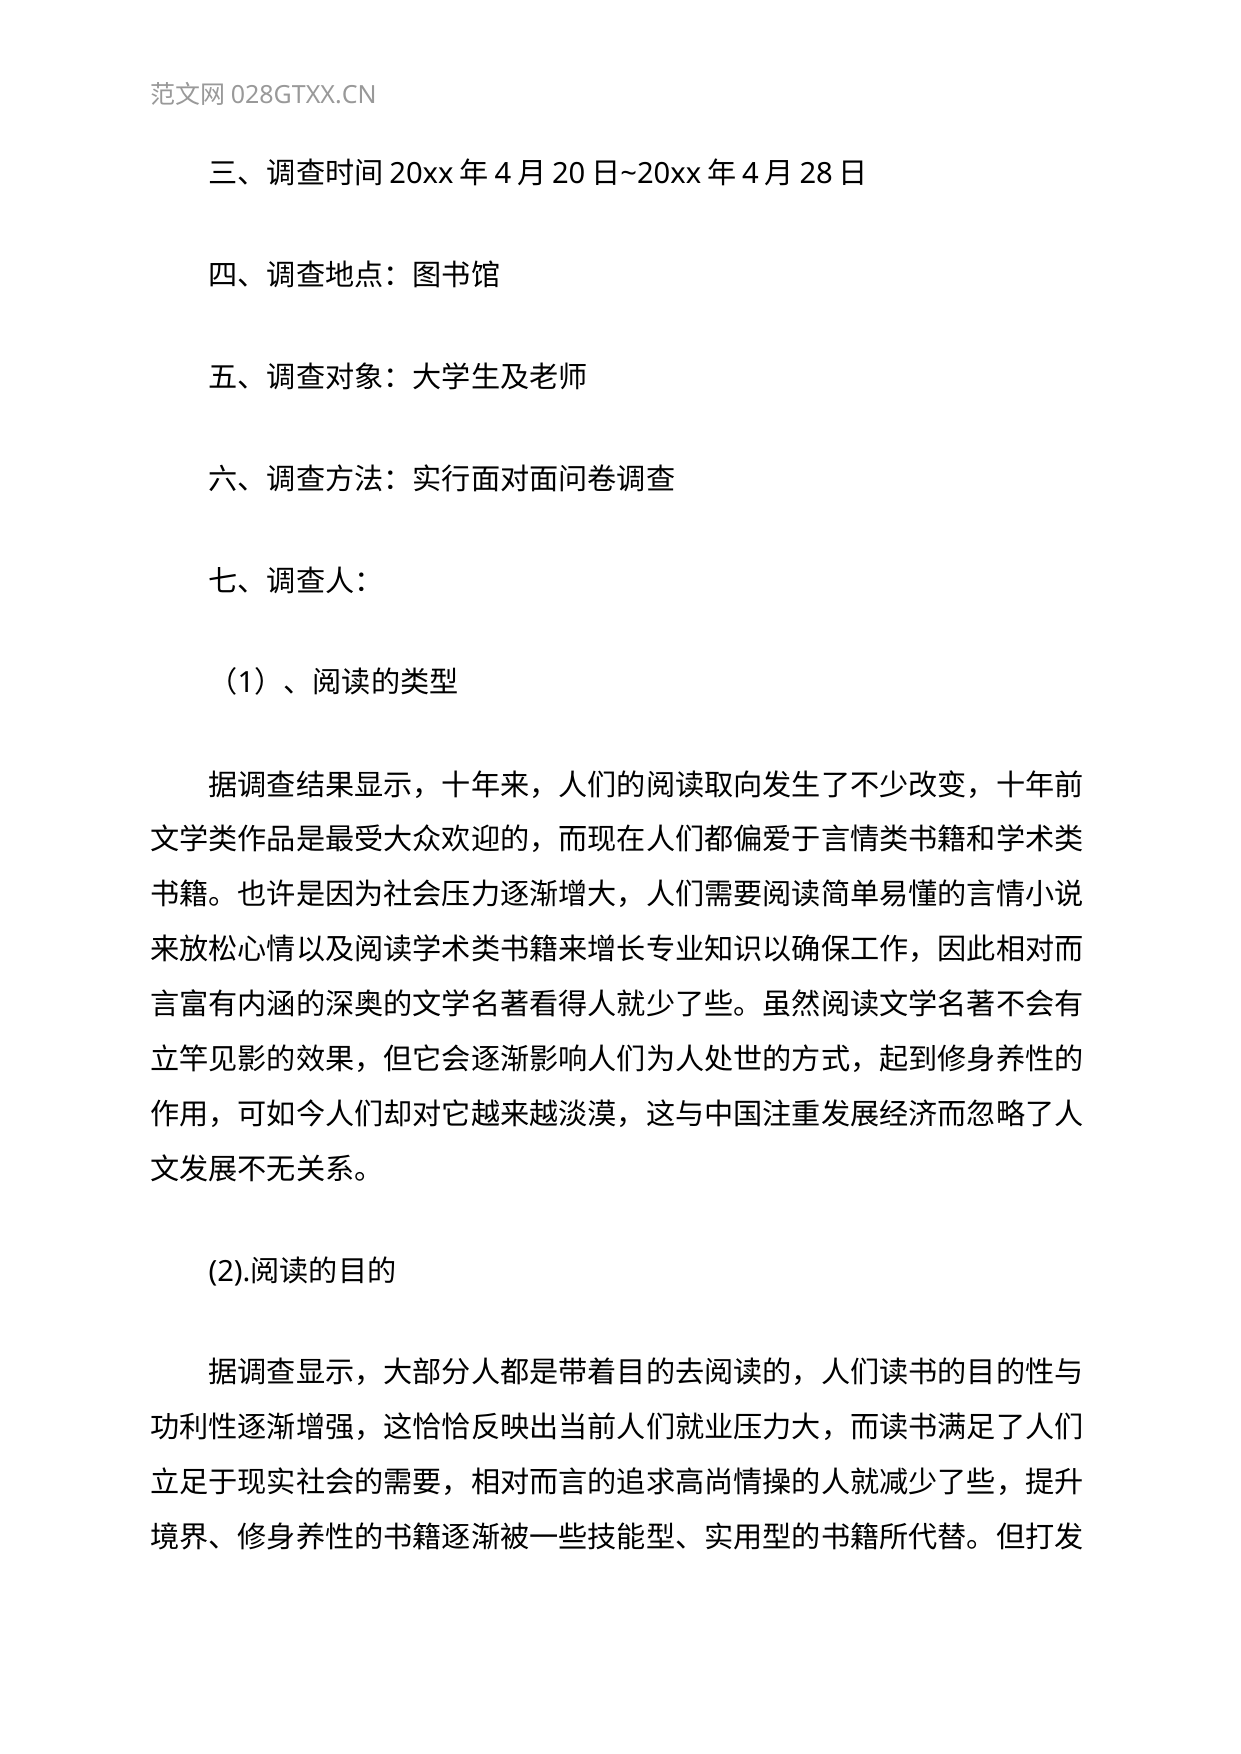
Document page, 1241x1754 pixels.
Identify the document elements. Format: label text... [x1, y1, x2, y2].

text 五、调查对象：大学生及老师 [150, 354, 1090, 396]
text （1）、阅读的类型 [150, 659, 1090, 701]
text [150, 1349, 1090, 1556]
text (2).阅读的目的 [150, 1247, 1090, 1289]
text 据调查结果显示，十年来，人们的阅读取向发生了不少改变，十年前文学类作品是最受大众欢迎的，而现在人们都偏爱于言情类书籍和学术类书籍。也许是因为社会压力逐渐增大，人们需要阅读简单易懂的言情小说来放松心情以及阅读学术类书籍来增长专业知识以确保工作，因此相对而言富有内涵的深奥的文学名著看得人就少了些。虽然阅读文学名著不会有立竿见影的效果，但它会逐渐影响人们为人处世的方式，起到修身养性的作用，可如今人们却对它越来越淡漠，这与中国注重发展经济而忽略了人文发展不无关系。 [150, 761, 1090, 1188]
text 六、调查方法：实行面对面问卷调查 [150, 456, 1090, 498]
text 四、调查地点：图书馆 [150, 252, 1090, 294]
text 七、调查人： [150, 557, 1090, 599]
text 三、调查时间20xx年4月20日~20xx年4月28日 [150, 150, 1090, 192]
